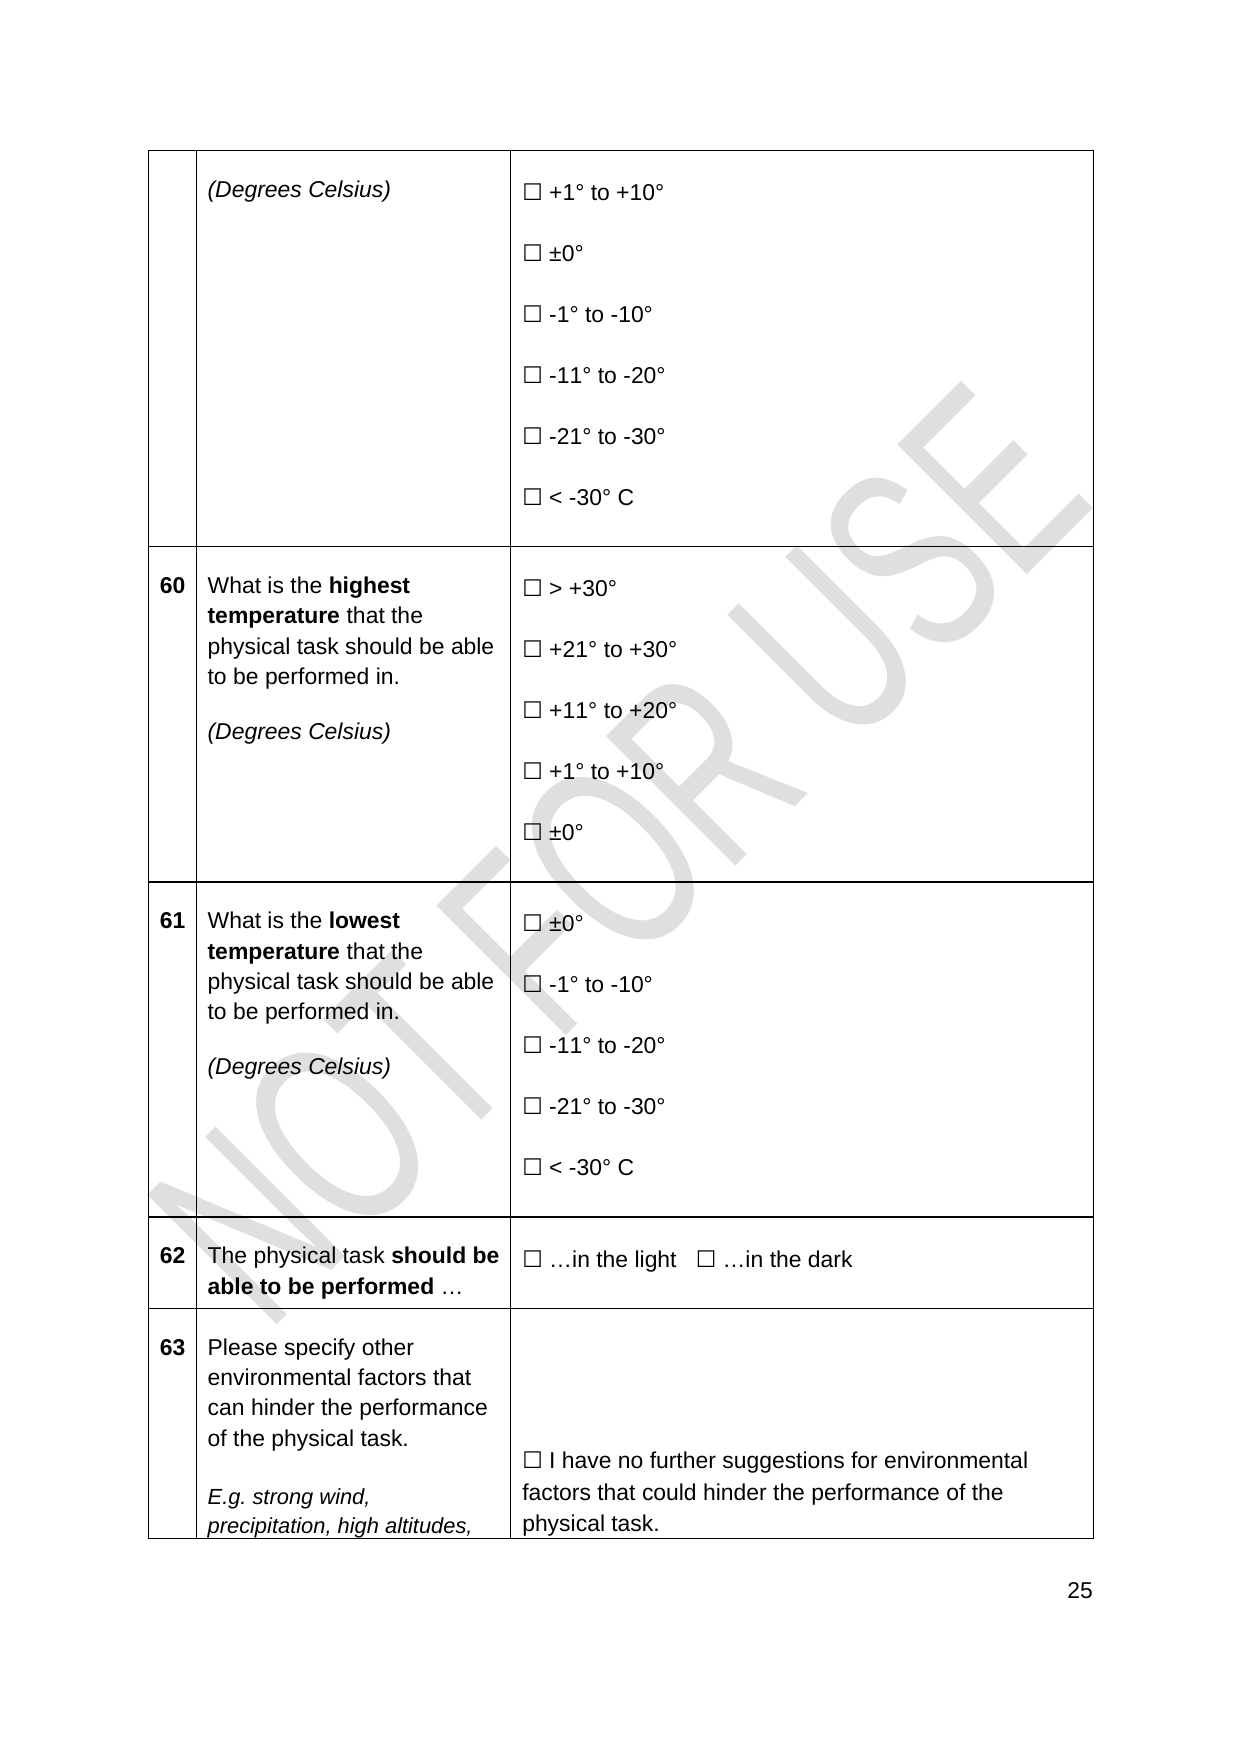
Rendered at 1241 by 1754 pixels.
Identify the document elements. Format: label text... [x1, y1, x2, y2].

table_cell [197, 151, 510, 546]
table_cell What is the lowest temperature that the physical task should be able to be performed in. (Degrees Celsius) [197, 883, 510, 1216]
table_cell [511, 151, 1093, 546]
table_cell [197, 1309, 510, 1538]
table_cell 63 [149, 1309, 196, 1538]
table_cell …in the light …in the dark [511, 1218, 1093, 1308]
table_cell > +30° +21° to +30° +11° to +20° +1° to +10° ±0° [511, 547, 1093, 881]
table_cell What is the highest temperature that the physical task should be able to be performed in. (Degrees Celsius) [197, 547, 510, 881]
table_cell 60 [149, 547, 196, 881]
table_cell 59 [149, 151, 196, 546]
table_cell 62 [149, 1218, 196, 1308]
table_cell ±0° -1° to -10° -11° to -20° -21° to -30° < -30° C [511, 883, 1093, 1216]
table_cell 61 [149, 883, 196, 1216]
table_cell The physical task should be able to be performed … [197, 1218, 510, 1308]
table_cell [511, 1309, 1093, 1538]
